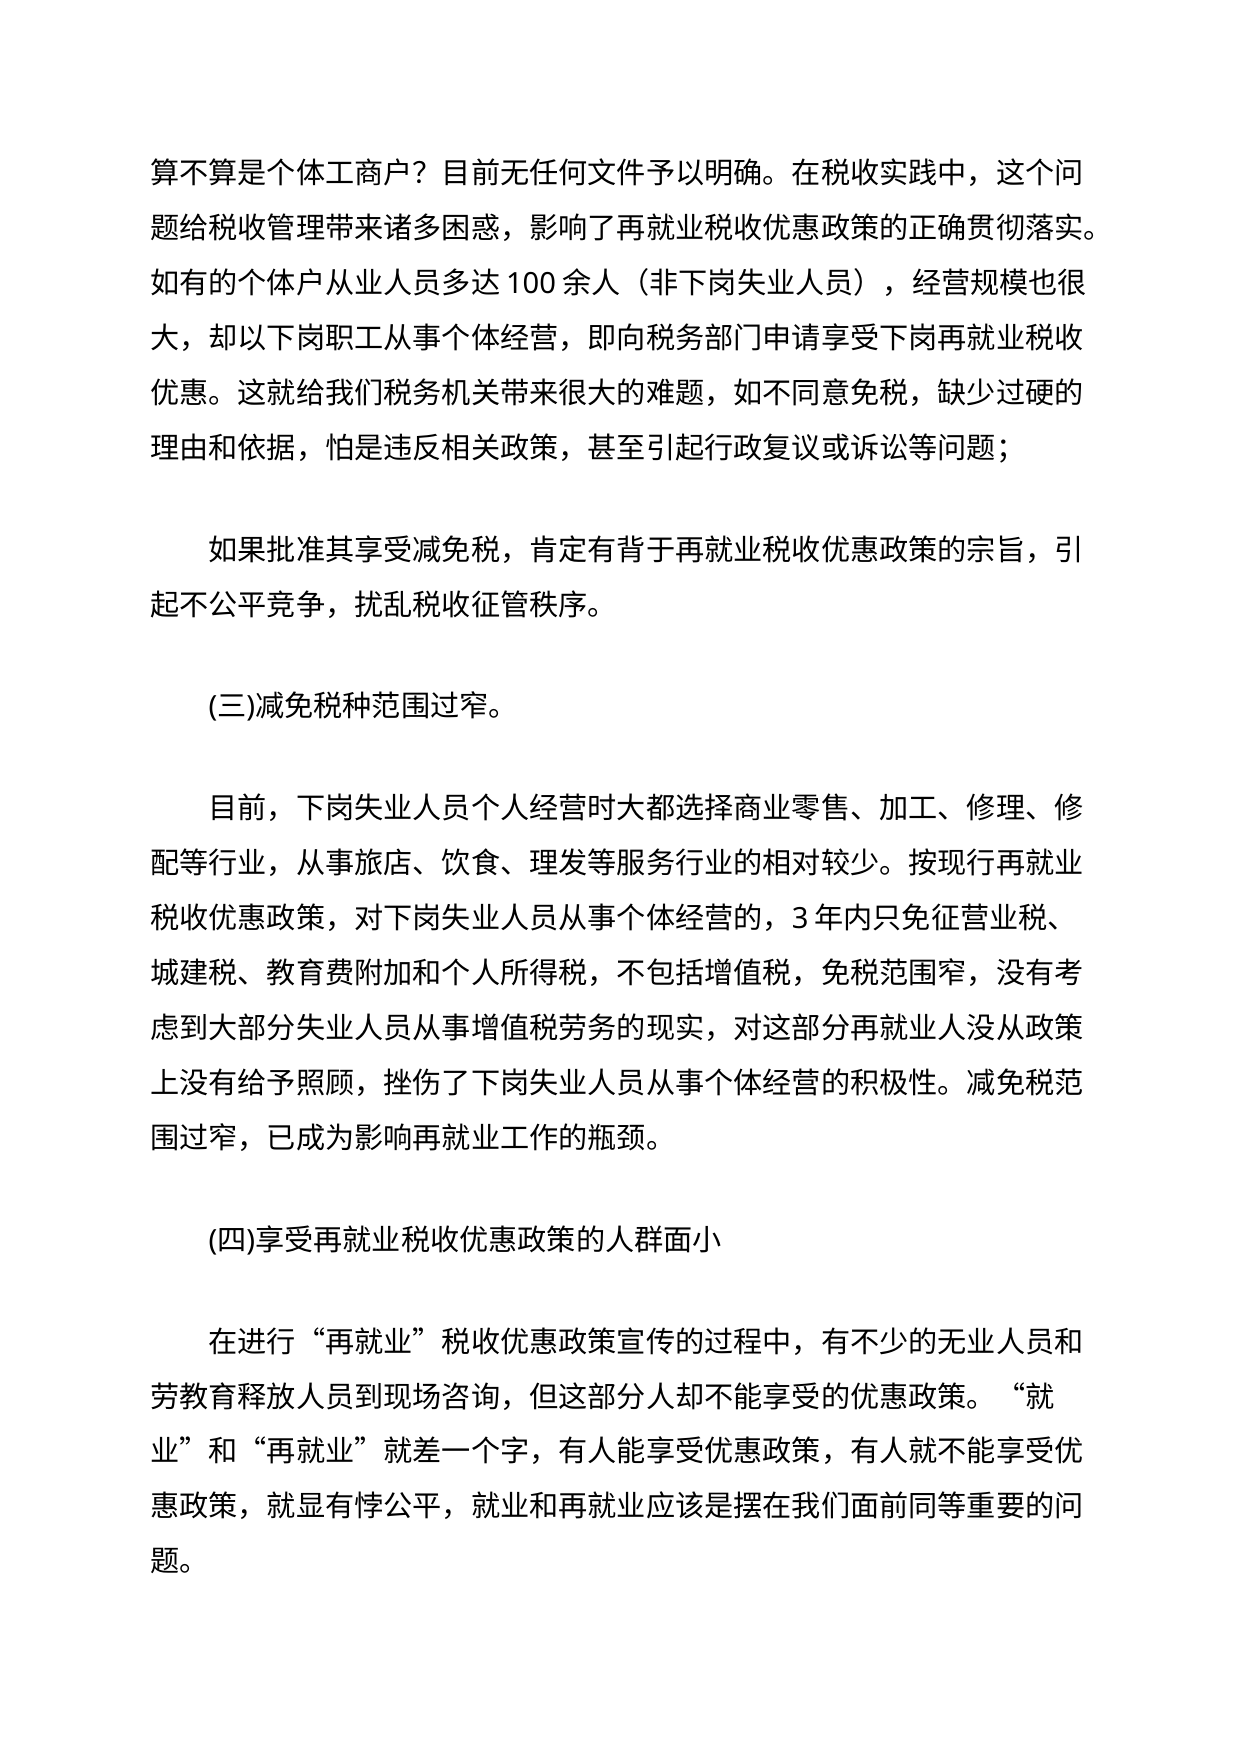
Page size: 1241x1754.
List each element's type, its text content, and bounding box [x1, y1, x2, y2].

text 如果批准其享受减免税，肯定有背于再就业税收优惠政策的宗旨，引起不公平竞争，扰乱税收征管秩序。 [150, 526, 1090, 623]
text 目前，下岗失业人员个人经营时大都选择商业零售、加工、修理、修配等行业，从事旅店、饮食、理发等服务行业的相对较少。按现行再就业税收优惠政策，对下岗失业人员从事个体经营的，3年内只免征营业税、城建税、教育费附加和个人所得税，不包括增值税，免税范围窄，没有考虑到大部分失业人员从事增值税劳务的现实，对这部分再就业人没从政策上没有给予照顾，挫伤了下岗失业人员从事个体经营的积极性。减免税范围过窄，已成为影响再就业工作的瓶颈。 [150, 785, 1090, 1157]
text (四)享受再就业税收优惠政策的人群面小 [150, 1216, 1090, 1259]
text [150, 150, 1090, 467]
text 在进行“再就业”税收优惠政策宣传的过程中，有不少的无业人员和劳教育释放人员到现场咨询，但这部分人却不能享受的优惠政策。“就业”和“再就业”就差一个字，有人能享受优惠政策，有人就不能享受优惠政策，就显有悖公平，就业和再就业应该是摆在我们面前同等重要的问题。 [150, 1318, 1090, 1580]
text (三)减免税种范围过窄。 [150, 683, 1090, 725]
